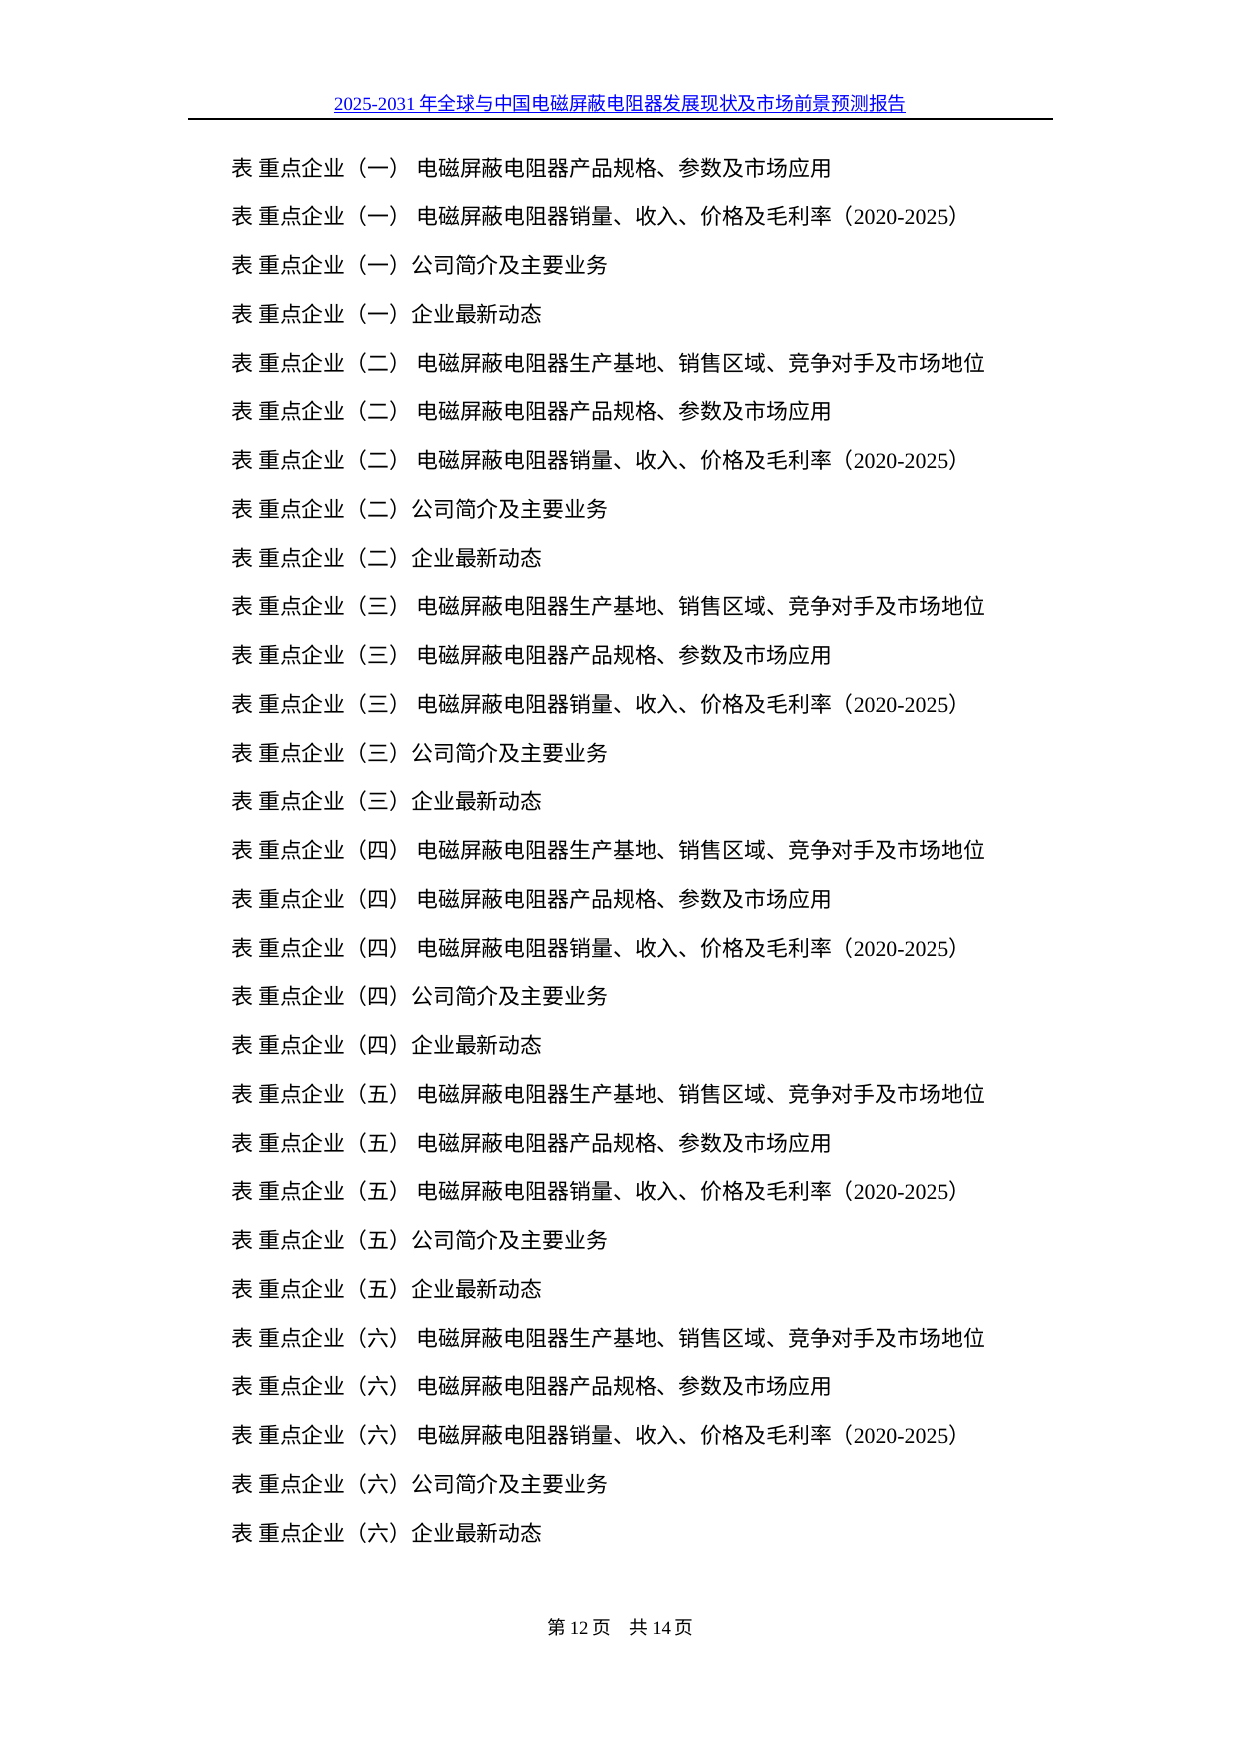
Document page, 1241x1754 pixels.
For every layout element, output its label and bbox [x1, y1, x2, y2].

text [187, 150, 1053, 1548]
